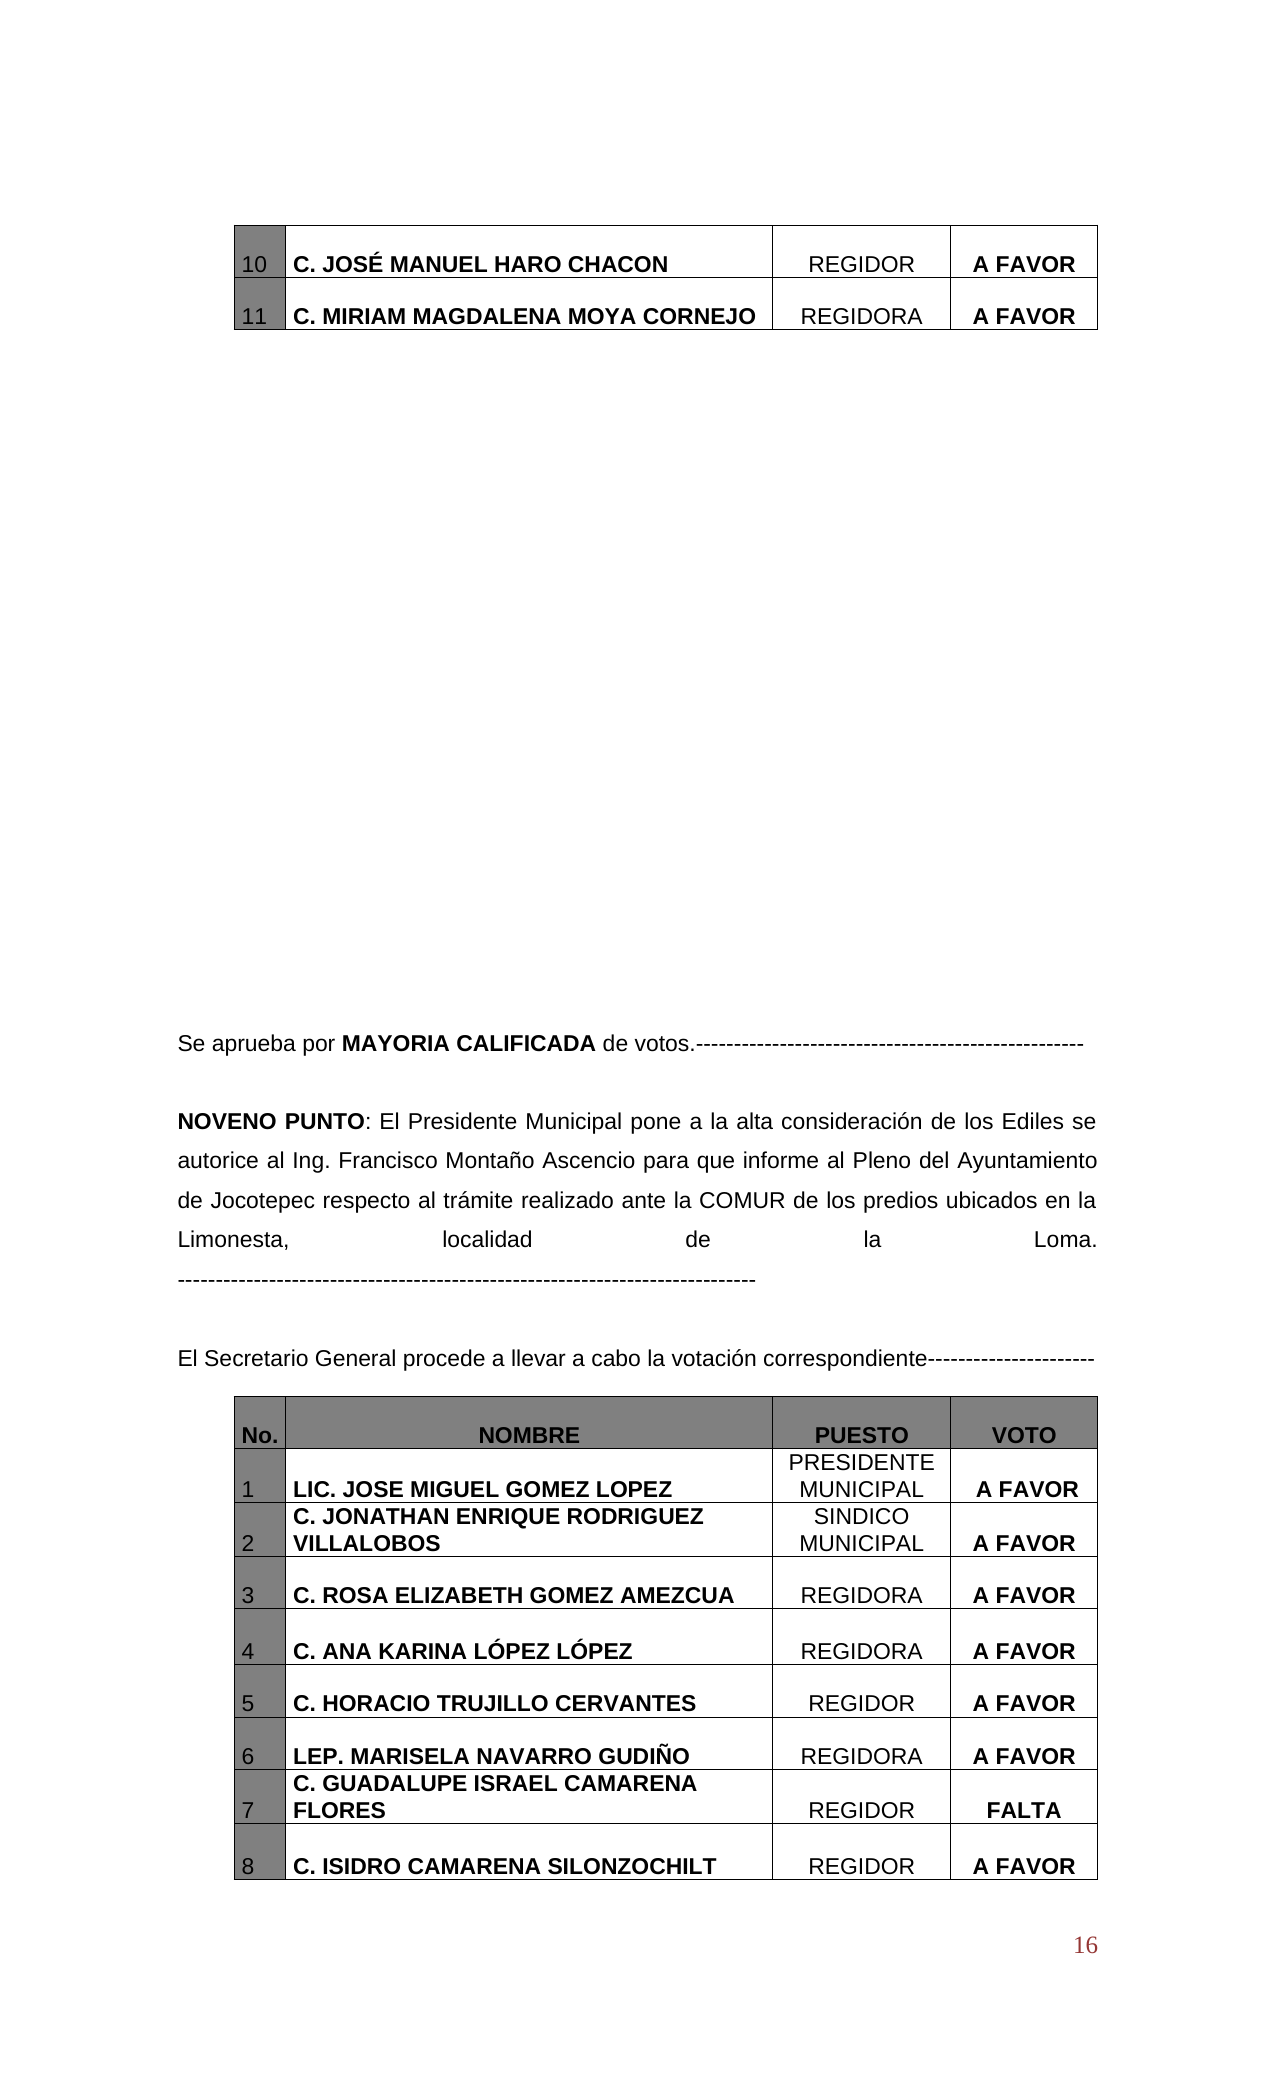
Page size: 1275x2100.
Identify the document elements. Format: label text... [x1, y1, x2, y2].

table_cell A FAVOR [951, 1557, 1097, 1608]
table_cell REGIDORA [773, 278, 950, 329]
text El Secretario General procede a llevar a cabo la votación correspondiente---------------------- [177, 1345, 1098, 1371]
table_cell 6 [235, 1718, 285, 1769]
table_cell REGIDOR [773, 1824, 950, 1879]
table_cell 7 [235, 1770, 285, 1823]
table_cell A FAVOR [951, 1824, 1097, 1879]
table_cell A FAVOR [951, 1665, 1097, 1717]
table_cell 1 [235, 1449, 285, 1502]
table_cell C. ISIDRO CAMARENA SILONZOCHILT [286, 1824, 772, 1879]
table_cell REGIDOR [773, 1665, 950, 1717]
table_cell C. JONATHAN ENRIQUE RODRIGUEZ VILLALOBOS [286, 1503, 772, 1556]
table_header VOTO [951, 1397, 1097, 1448]
table_cell PRESIDENTE MUNICIPAL [773, 1449, 950, 1502]
table_header No. [235, 1397, 285, 1448]
table_cell 4 [235, 1609, 285, 1664]
table_cell C. JOSÉ MANUEL HARO CHACON [286, 226, 772, 277]
table_cell 3 [235, 1557, 285, 1608]
table_cell C. MIRIAM MAGDALENA MOYA CORNEJO [286, 278, 772, 329]
table_cell 10 [235, 226, 285, 277]
text NOVENO PUNTO: El Presidente Municipal pone a la alta consideración de los Ediles se autorice al Ing. Francisco Montaño Ascencio para que informe al Pleno del Ayuntamiento de Jocotepec respecto al trámite realizado ante la COMUR de los predios ubicados en la Limonesta, localidad de la Loma. ---------------------------------------------------------------------------- [177, 1108, 1098, 1292]
table_cell 8 [235, 1824, 285, 1879]
table_header NOMBRE [286, 1397, 772, 1448]
table_cell A FAVOR [951, 1503, 1097, 1556]
table_cell 2 [235, 1503, 285, 1556]
table_cell 5 [235, 1665, 285, 1717]
table_cell A FAVOR [951, 226, 1097, 277]
table_cell C. ROSA ELIZABETH GOMEZ AMEZCUA [286, 1557, 772, 1608]
table_cell C. GUADALUPE ISRAEL CAMARENA FLORES [286, 1770, 772, 1823]
table_cell C. HORACIO TRUJILLO CERVANTES [286, 1665, 772, 1717]
table_cell LIC. JOSE MIGUEL GOMEZ LOPEZ [286, 1449, 772, 1502]
table_cell C. ANA KARINA LÓPEZ LÓPEZ [286, 1609, 772, 1664]
table_cell 11 [235, 278, 285, 329]
table_cell SINDICO MUNICIPAL [773, 1503, 950, 1556]
table_cell REGIDORA [773, 1557, 950, 1608]
text Se aprueba por MAYORIA CALIFICADA de votos.--------------------------------------------------- [177, 1030, 1098, 1056]
table_cell FALTA [951, 1770, 1097, 1823]
table_cell REGIDOR [773, 226, 950, 277]
table_cell LEP. MARISELA NAVARRO GUDIÑO [286, 1718, 772, 1769]
table_cell REGIDOR [773, 1770, 950, 1823]
table_cell A FAVOR [951, 1449, 1097, 1502]
table_cell A FAVOR [951, 278, 1097, 329]
table_header PUESTO [773, 1397, 950, 1448]
table_cell REGIDORA [773, 1609, 950, 1664]
table_cell A FAVOR [951, 1609, 1097, 1664]
table_cell REGIDORA [773, 1718, 950, 1769]
table_cell A FAVOR [951, 1718, 1097, 1769]
